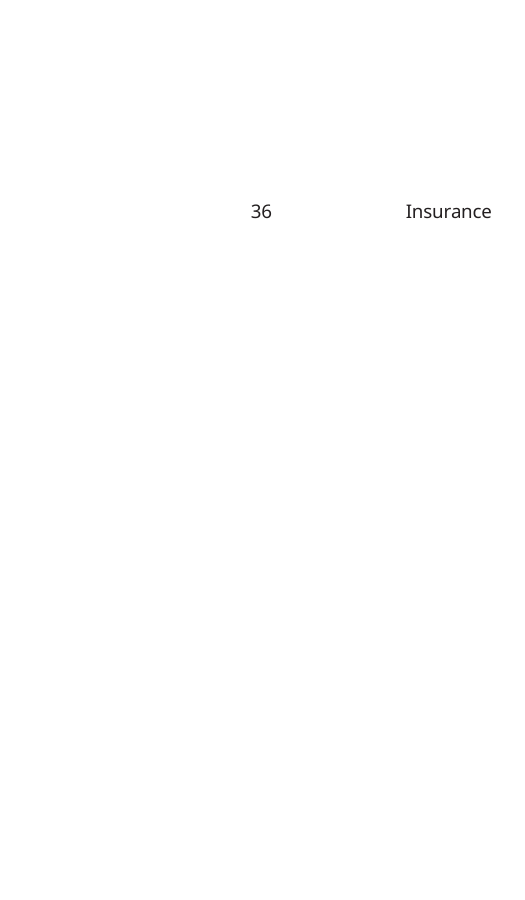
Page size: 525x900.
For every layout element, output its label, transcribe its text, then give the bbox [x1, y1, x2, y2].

text 36 Insurance [251, 198, 500, 224]
